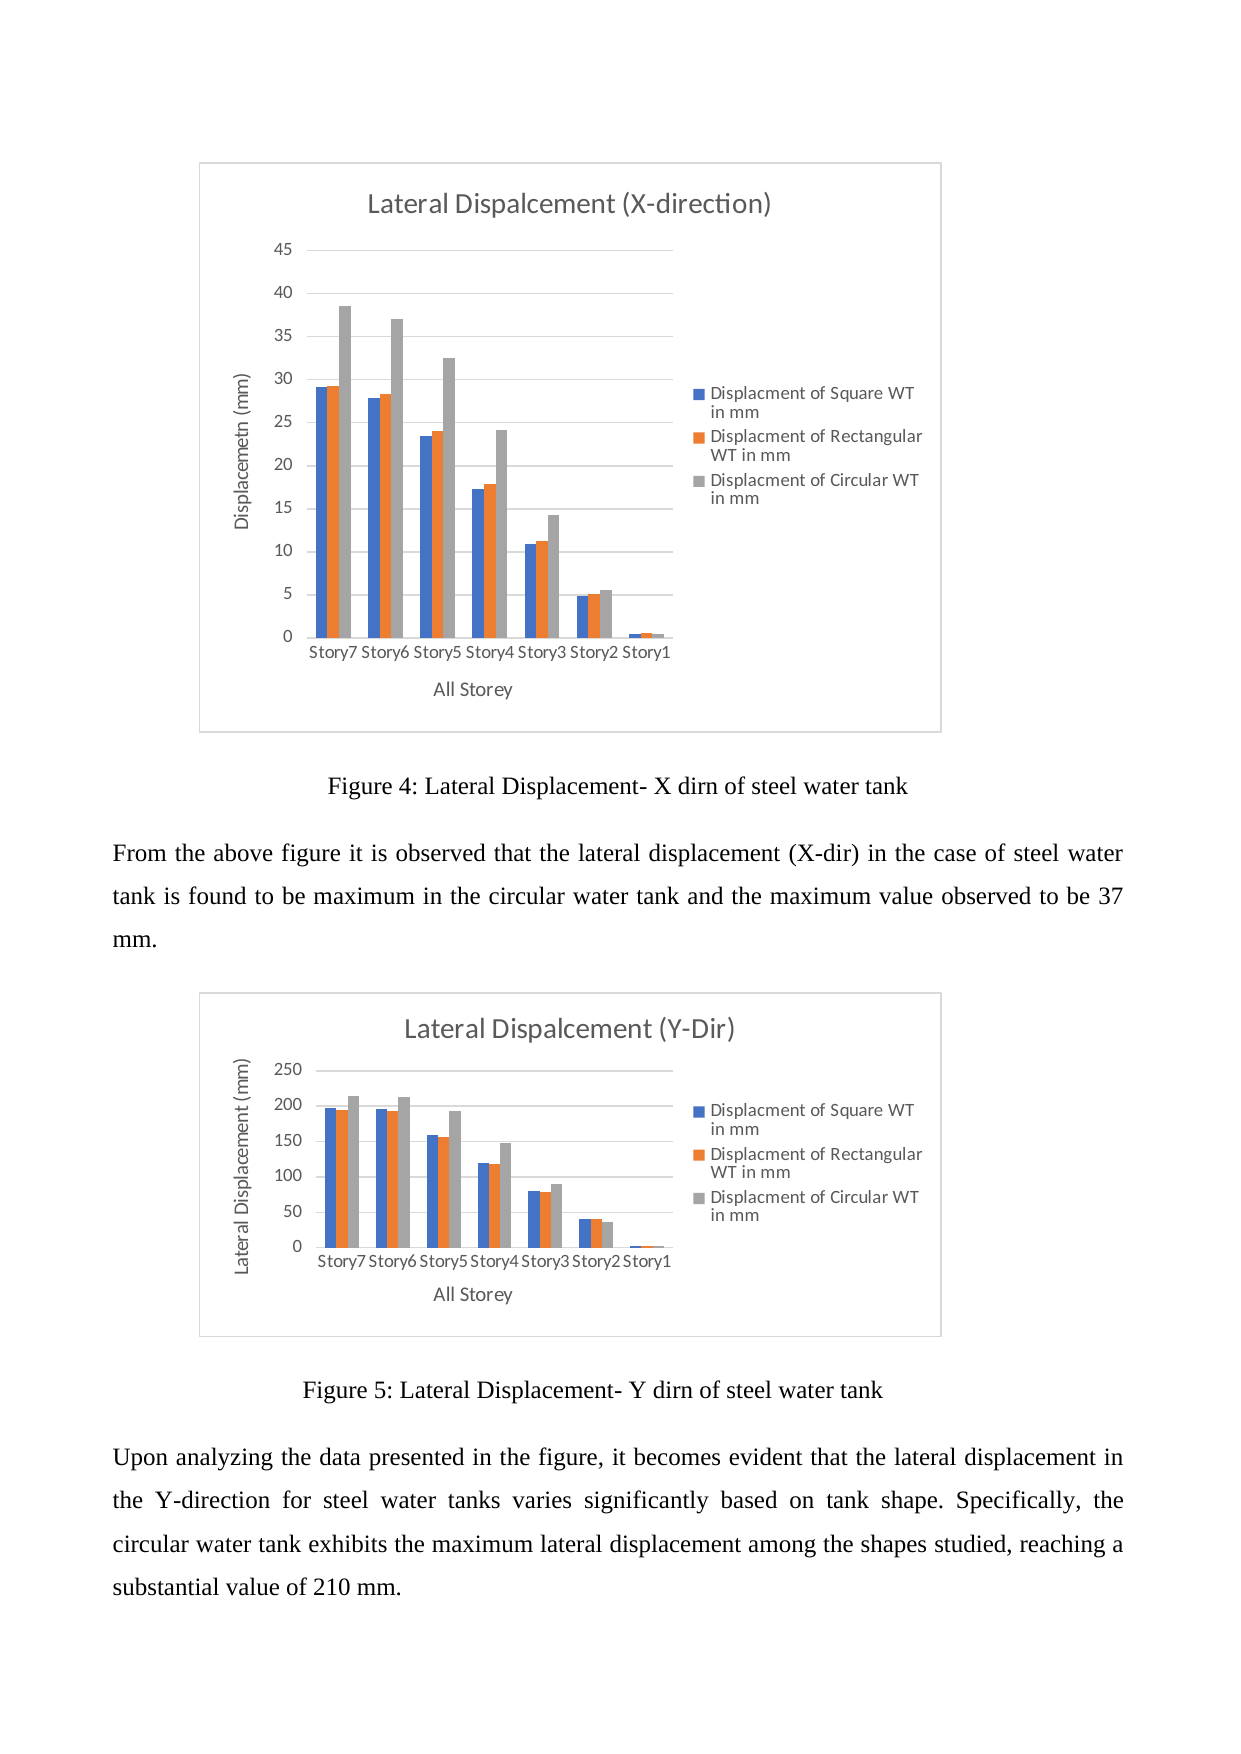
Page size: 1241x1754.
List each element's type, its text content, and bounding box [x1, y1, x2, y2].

text From the above figure it is observed that the lateral displacement (X-dir) in the case of steel water tank is found to be maximum in the circular water tank and the maximum value observed to be 37 mm. [112, 838, 1125, 953]
text Upon analyzing the data presented in the figure, it becomes evident that the lateral displacement in the Y-direction for steel water tanks varies significantly based on tank shape. Specifically, the circular water tank exhibits the maximum lateral displacement among the shapes studied, reaching a substantial value of 210 mm. [112, 1442, 1125, 1601]
table_header [188, 980, 1001, 1363]
table_header [188, 150, 1051, 758]
table_cell Figure 4: Lateral Displacement- X dirn of steel water tank [188, 758, 1051, 825]
table_cell Figure 5: Lateral Displacement- Y dirn of steel water tank [188, 1363, 1001, 1430]
